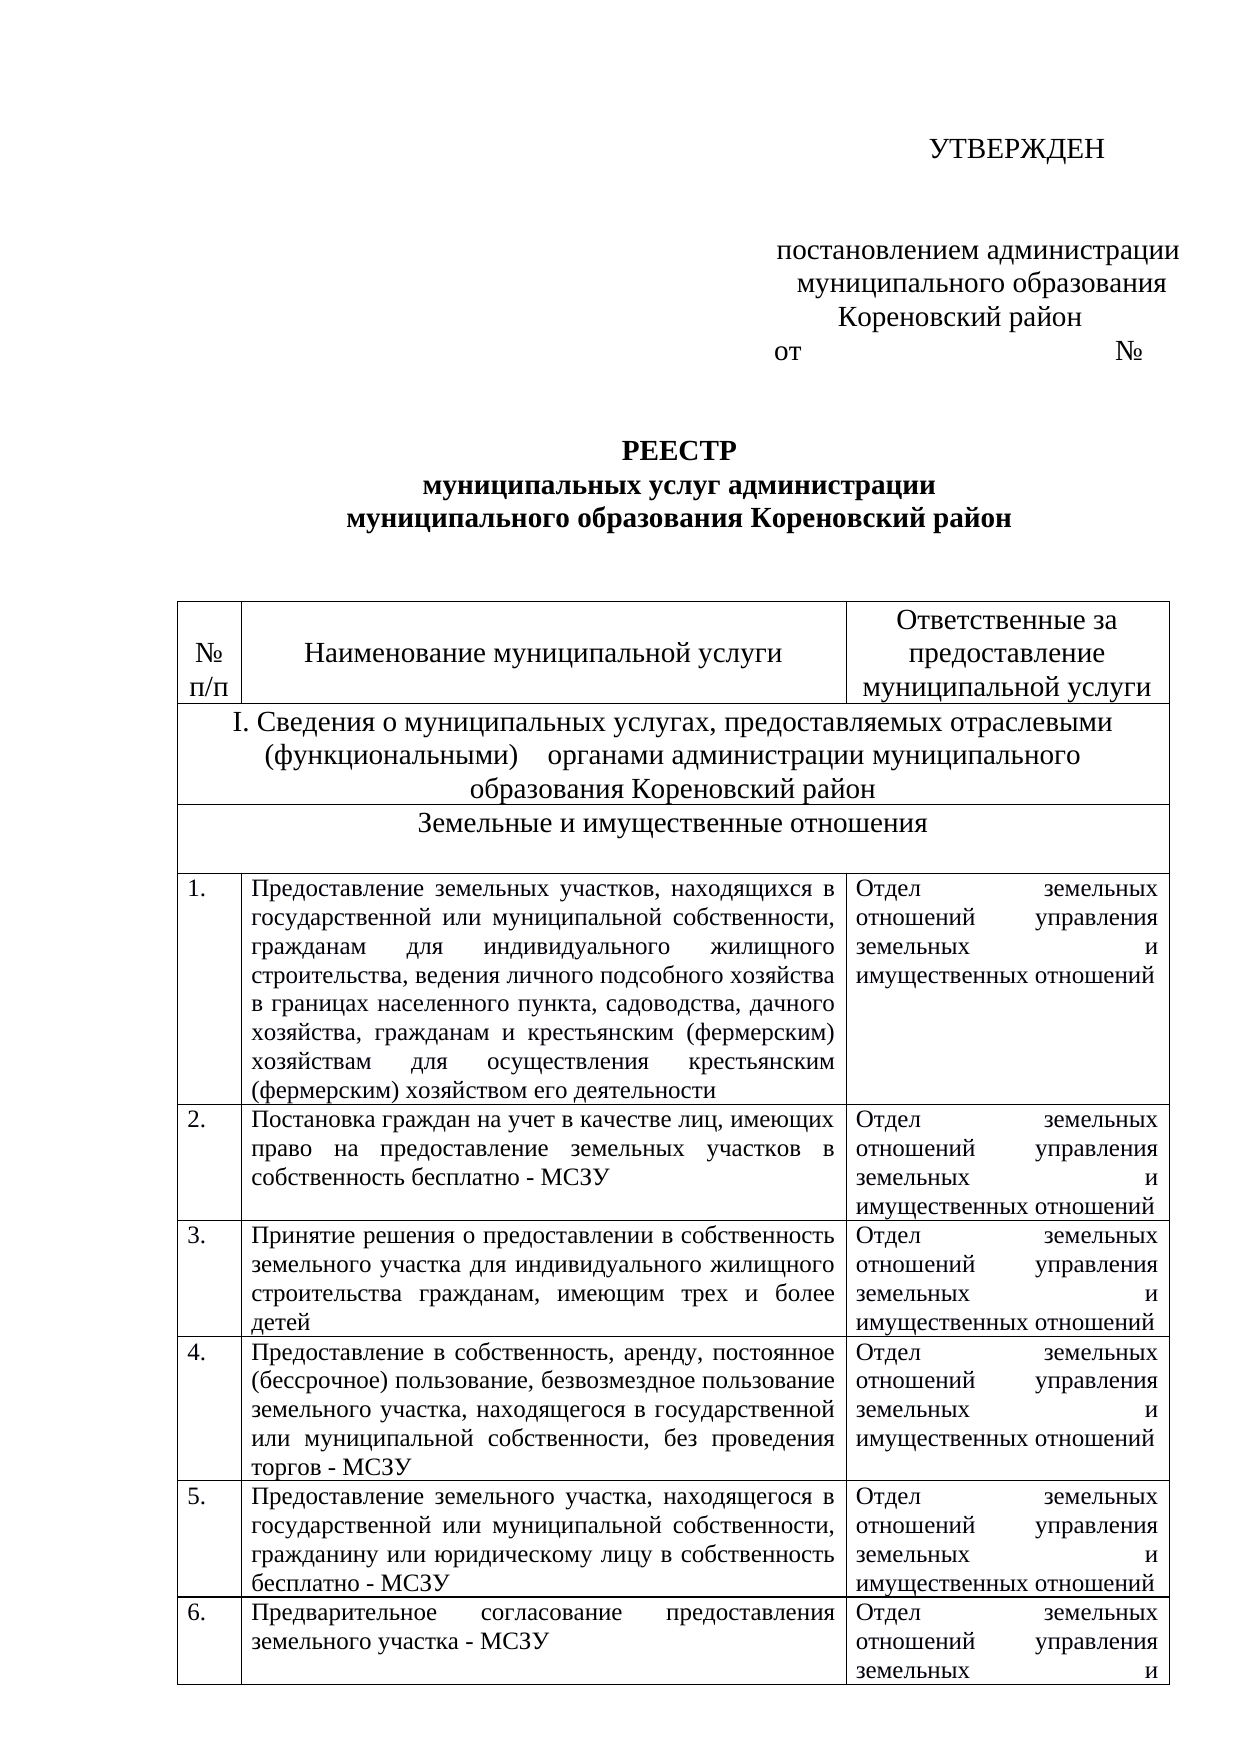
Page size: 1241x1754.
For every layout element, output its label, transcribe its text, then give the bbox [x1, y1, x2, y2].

table_header № п/п [178, 602, 241, 703]
table_cell Предоставление земельных участков, находящихся в государственной или муниципальной собственности, гражданам для индивидуального жилищного строительства, ведения личного подсобного хозяйства в границах населенного пункта, садоводства, дачного хозяйства, гражданам и крестьянским (фермерским) хозяйствам для осуществления крестьянским (фермерским) хозяйством его деятельности [242, 874, 846, 1103]
table_cell Отдел земельных отношений управления земельных и имущественных отношений [847, 874, 1169, 1103]
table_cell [847, 1598, 1169, 1684]
table_cell 3. [178, 1221, 241, 1336]
text муниципального образования Кореновский район [177, 500, 1181, 534]
text РЕЕСТР [177, 433, 1181, 467]
table_cell 2. [178, 1105, 241, 1219]
table_cell 6. [178, 1598, 241, 1684]
table_cell Отдел земельных отношений управления земельных и имущественных отношений [847, 1221, 1169, 1336]
table_cell Принятие решения о предоставлении в собственность земельного участка для индивидуального жилищного строительства гражданам, имеющим трех и более детей [242, 1221, 846, 1336]
table_cell I. Сведения о муниципальных услугах, предоставляемых отраслевыми (функциональными) органами администрации муниципального образования Кореновский район [178, 704, 1169, 804]
table_cell 1. [178, 874, 241, 1103]
table_cell Постановка граждан на учет в качестве лиц, имеющих право на предоставление земельных участков в собственность бесплатно - МСЗУ [242, 1105, 846, 1219]
table_header Наименование муниципальной услуги [242, 602, 846, 703]
text муниципального образования [177, 266, 1181, 299]
text муниципальных услуг администрации [177, 467, 1181, 500]
table_cell 4. [178, 1337, 241, 1480]
table_cell Предоставление земельного участка, находящегося в государственной или муниципальной собственности, гражданину или юридическому лицу в собственность бесплатно - МСЗУ [242, 1481, 846, 1596]
table_cell 5. [178, 1481, 241, 1596]
table_cell Отдел земельных отношений управления земельных и имущественных отношений [847, 1337, 1169, 1480]
table_header Ответственные за предоставление муниципальной услуги [847, 602, 1169, 703]
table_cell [242, 1598, 846, 1684]
text от № [177, 333, 1181, 366]
text постановлением администрации [177, 232, 1181, 266]
table_cell Предоставление в собственность, аренду, постоянное (бессрочное) пользование, безвозмездное пользование земельного участка, находящегося в государственной или муниципальной собственности, без проведения торгов - МСЗУ [242, 1337, 846, 1480]
table_cell Отдел земельных отношений управления земельных и имущественных отношений [847, 1105, 1169, 1219]
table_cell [847, 1481, 1169, 1596]
text Кореновский район [177, 299, 1181, 333]
text УТВЕРЖДЕН [177, 131, 1181, 165]
table_cell Земельные и имущественные отношения [178, 805, 1169, 872]
